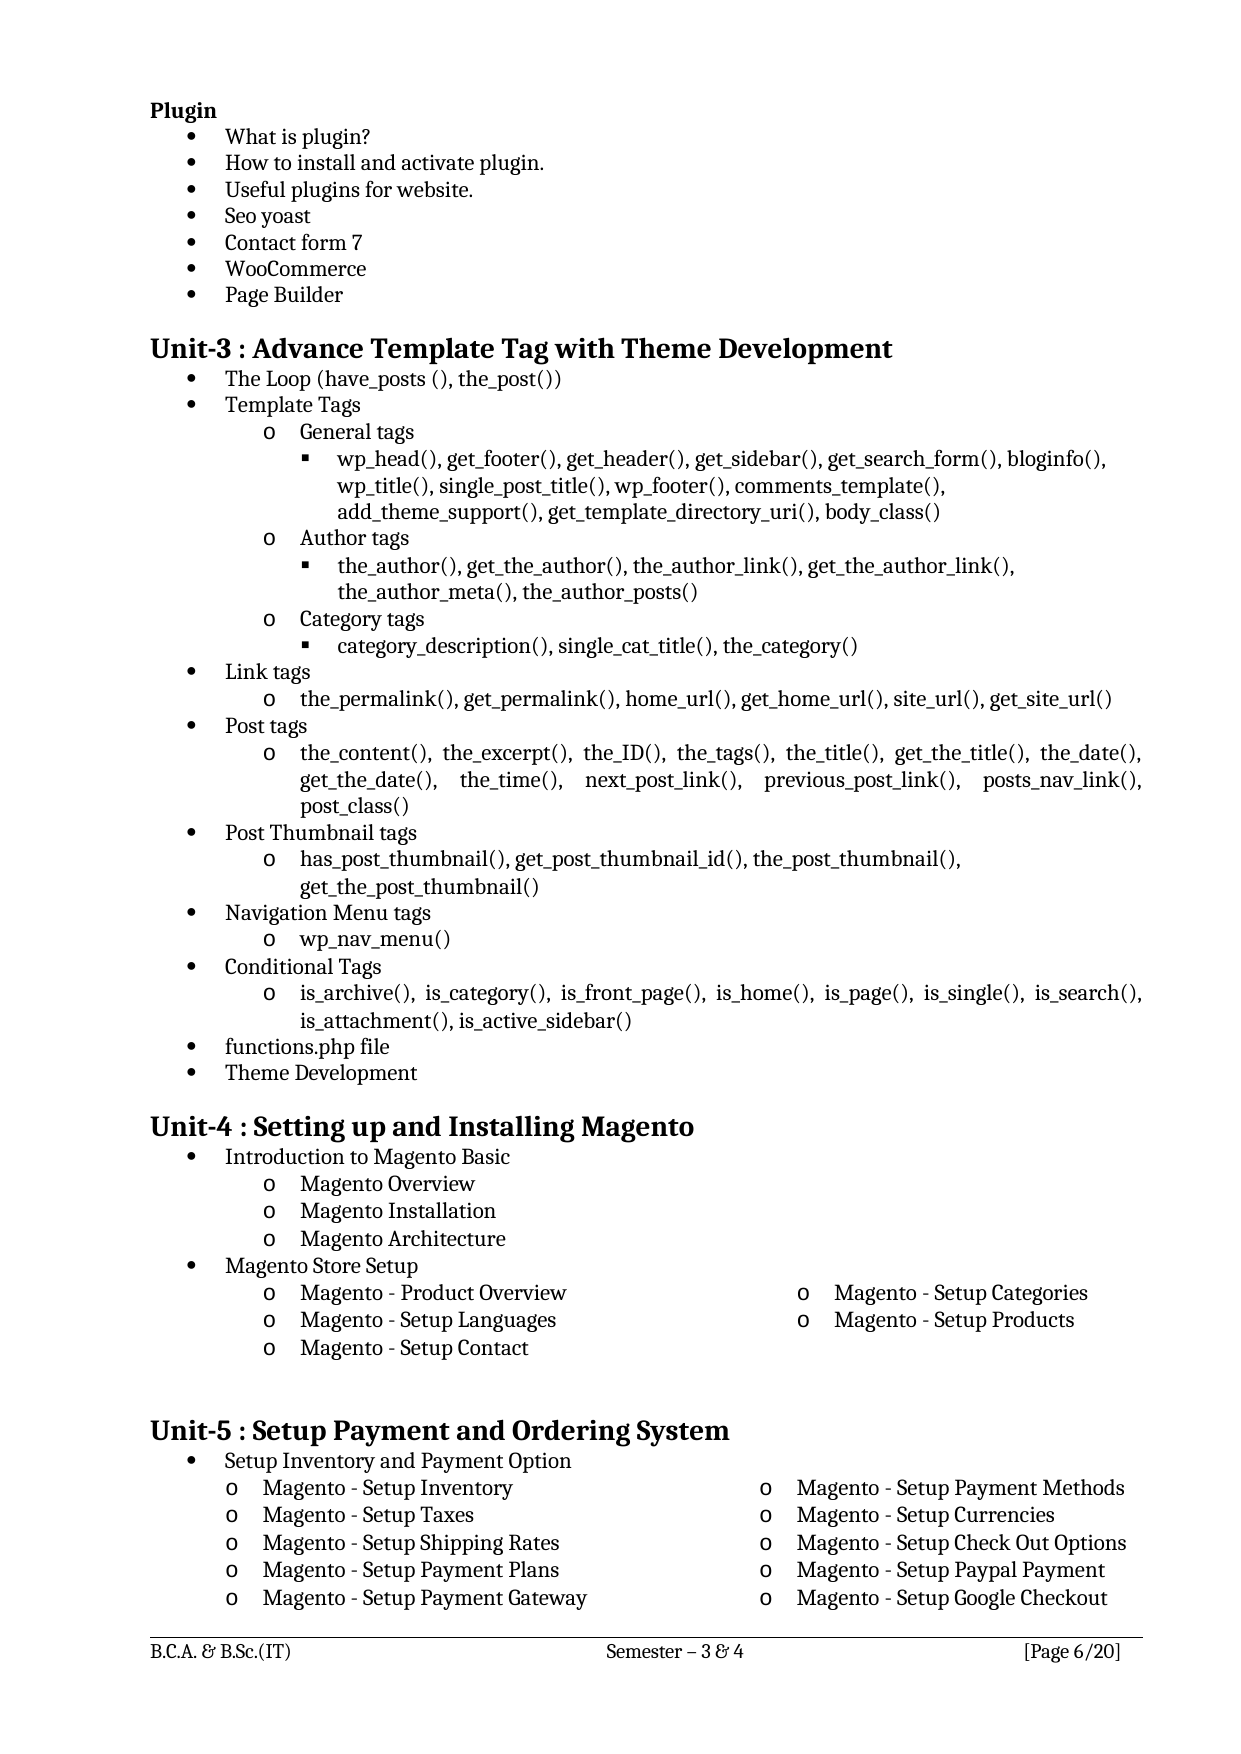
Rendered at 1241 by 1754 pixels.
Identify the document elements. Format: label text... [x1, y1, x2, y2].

list the_permalink(), get_permalink(), home_url(), get_home_url(), site_url(), get_site_url() [262, 686, 1143, 713]
list Magento - Setup Categories [796, 1279, 1143, 1307]
list Magento - Setup Taxes [225, 1502, 609, 1529]
list Post tags [187, 713, 1143, 739]
list Magento - Setup Languages [262, 1307, 609, 1334]
list Conditional Tags [187, 954, 1143, 980]
list How to install and activate plugin. [187, 150, 1143, 177]
list What is plugin? [187, 124, 1143, 150]
list Magento - Setup Payment Gateway [225, 1584, 609, 1612]
list Magento - Setup Contact [262, 1334, 609, 1362]
list Author tags [262, 525, 1143, 553]
list Magento - Setup Inventory [225, 1474, 609, 1502]
list Magento Architecture [262, 1225, 1143, 1253]
list Magento - Setup Paypal Payment [759, 1557, 1143, 1584]
list Magento - Setup Payment Plans [225, 1557, 609, 1584]
text Plugin [150, 97, 1143, 124]
list Page Builder [187, 282, 1143, 308]
text Unit-4 : Setting up and Installing Magento [150, 1111, 1143, 1144]
list Magento - Setup Google Checkout [759, 1584, 1143, 1612]
list wp_head(), get_footer(), get_header(), get_sidebar(), get_search_form(), bloginfo(), wp_title(), single_post_title(), wp_footer(), comments_template(), add_theme_support(), get_template_directory_uri(), body_class() [300, 446, 1143, 525]
list the_content(), the_excerpt(), the_ID(), the_tags(), the_title(), get_the_title(), the_date(), get_the_date(), the_time(), next_post_link(), previous_post_link(), posts_nav_link(), post_class() [262, 739, 1143, 819]
list Magento - Setup Payment Methods [759, 1474, 1143, 1502]
list has_post_thumbnail(), get_post_thumbnail_id(), the_post_thumbnail(), get_the_post_thumbnail() [262, 846, 1143, 900]
list Magento - Setup Check Out Options [759, 1529, 1143, 1557]
list Contact form 7 [187, 229, 1143, 256]
list Magento - Product Overview [262, 1279, 609, 1307]
text Unit-5 : Setup Payment and Ordering System [150, 1414, 1143, 1448]
list Link tags [187, 659, 1143, 686]
list The Loop (have_posts (), the_post()) [187, 366, 1143, 392]
list is_archive(), is_category(), is_front_page(), is_home(), is_page(), is_single(), is_search(), is_attachment(), is_active_sidebar() [262, 980, 1143, 1034]
list Template Tags [187, 392, 1143, 418]
list category_description(), single_cat_title(), the_category() [300, 633, 1143, 659]
list Setup Inventory and Payment Option [187, 1448, 1143, 1474]
list Useful plugins for website. [187, 177, 1143, 203]
list Magento Store Setup [187, 1253, 1143, 1279]
list Magento Overview [262, 1170, 1143, 1198]
list Introduction to Magento Basic [187, 1144, 1143, 1170]
list Navigation Menu tags [187, 900, 1143, 926]
list Magento - Setup Shipping Rates [225, 1529, 609, 1557]
list wp_nav_menu() [262, 926, 1143, 954]
list Magento Installation [262, 1198, 1143, 1225]
list Seo yoast [187, 203, 1143, 229]
list Category tags [262, 605, 1143, 633]
list the_author(), get_the_author(), the_author_link(), get_the_author_link(), the_author_meta(), the_author_posts() [300, 553, 1143, 605]
text Unit-3 : Advance Template Tag with Theme Development [150, 332, 1143, 366]
list Post Thumbnail tags [187, 819, 1143, 846]
list General tags [262, 418, 1143, 446]
list functions.php file [187, 1034, 1143, 1060]
list Magento - Setup Currencies [759, 1502, 1143, 1529]
list Theme Development [187, 1060, 1143, 1087]
list WooCommerce [187, 256, 1143, 282]
list Magento - Setup Products [796, 1307, 1143, 1334]
